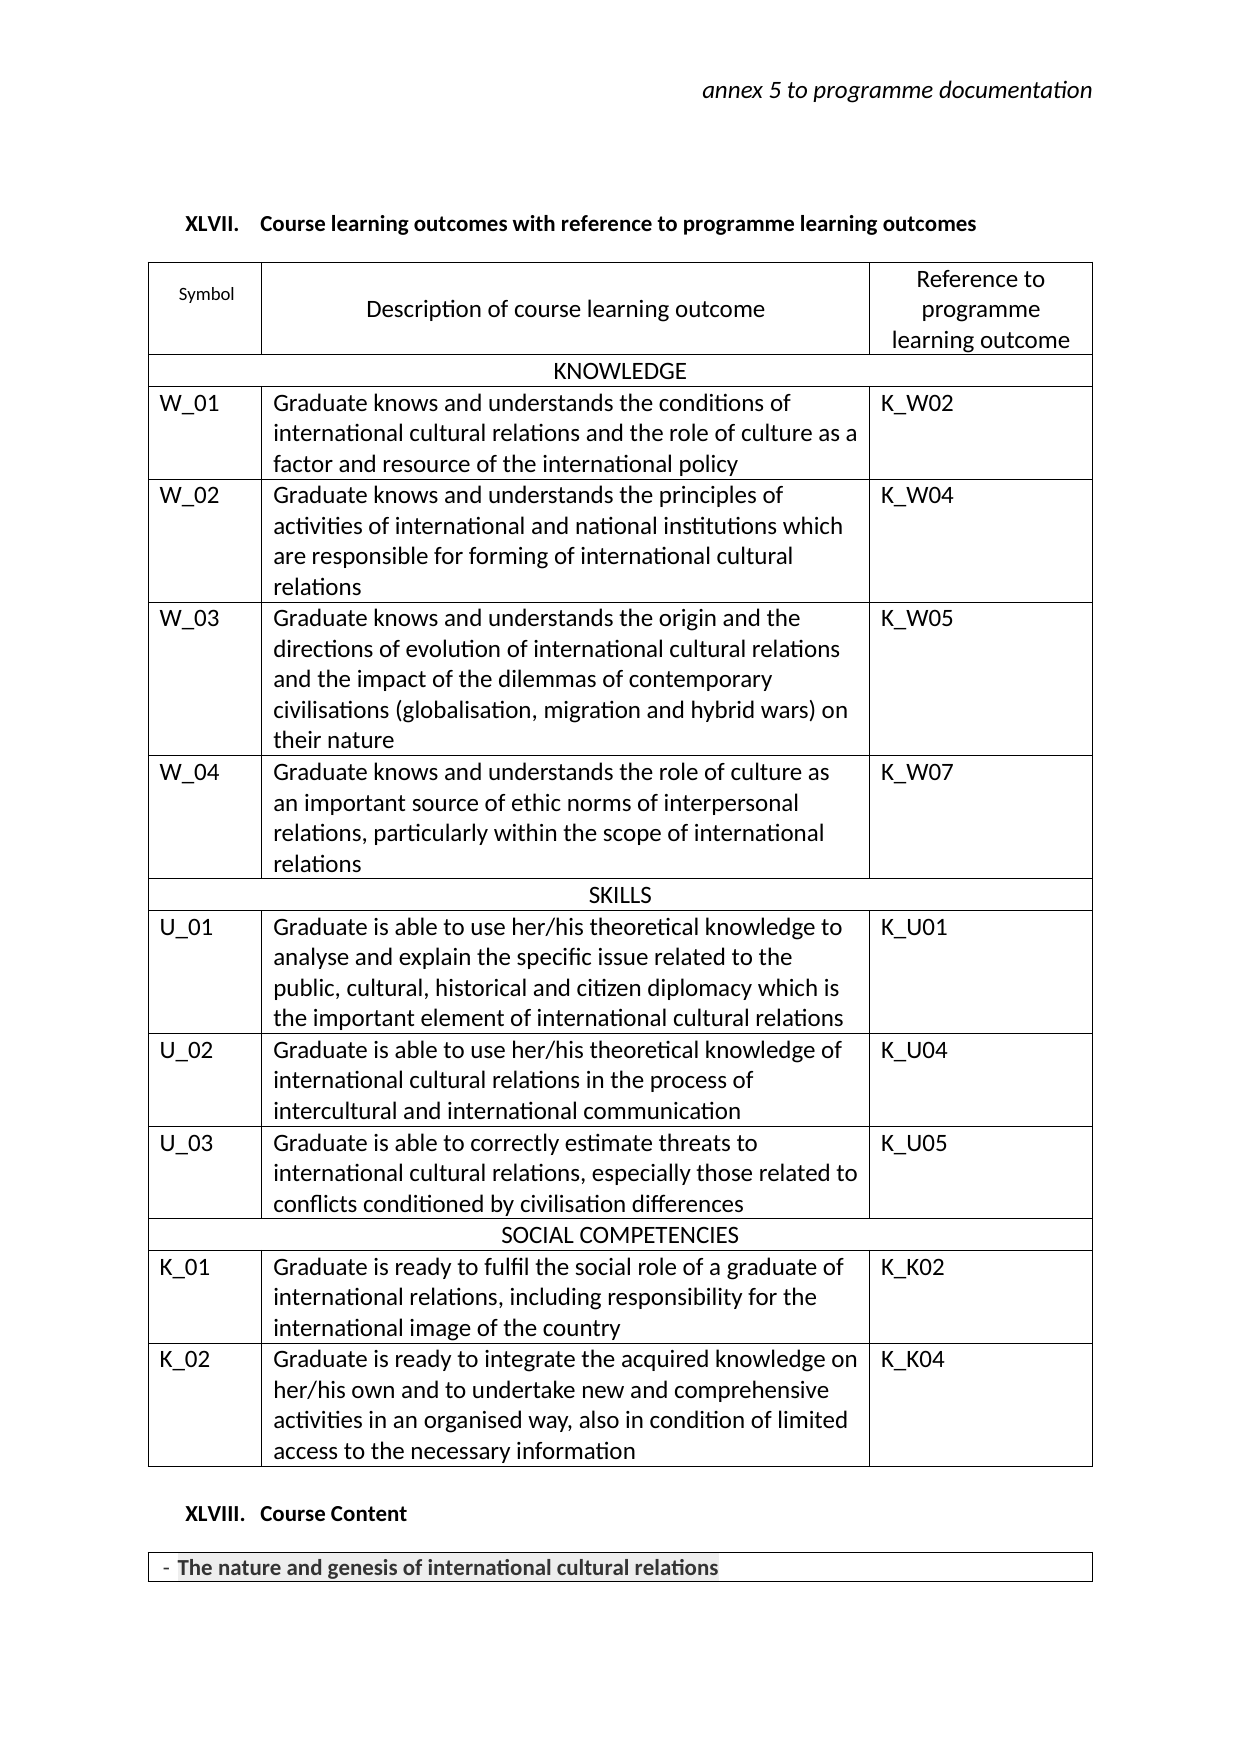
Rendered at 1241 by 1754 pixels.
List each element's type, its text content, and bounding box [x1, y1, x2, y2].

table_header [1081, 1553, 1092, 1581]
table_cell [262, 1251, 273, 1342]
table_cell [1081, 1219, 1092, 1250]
table_cell K_U04 [870, 1034, 1092, 1126]
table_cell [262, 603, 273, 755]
table_cell U_03 [149, 1127, 261, 1218]
table_cell W_03 [149, 603, 261, 755]
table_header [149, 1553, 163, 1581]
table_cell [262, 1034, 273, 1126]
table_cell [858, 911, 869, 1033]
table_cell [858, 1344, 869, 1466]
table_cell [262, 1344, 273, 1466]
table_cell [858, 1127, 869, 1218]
table_cell W_01 [149, 387, 261, 478]
table_cell K_W04 [870, 480, 1092, 602]
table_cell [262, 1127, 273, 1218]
table_cell W_02 [149, 480, 261, 602]
list Course learning outcomes with reference to programme learning outcomes [185, 209, 1093, 237]
table_cell K_W02 [870, 387, 1092, 478]
list Course Content [185, 1499, 1093, 1527]
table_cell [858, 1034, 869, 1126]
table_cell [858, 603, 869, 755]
table_cell K_W05 [870, 603, 1092, 755]
table_header Description of course learning outcome [262, 263, 869, 354]
table_cell K_U05 [870, 1127, 1092, 1218]
table_cell K_K02 [870, 1251, 1092, 1342]
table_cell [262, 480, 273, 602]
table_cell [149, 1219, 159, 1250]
table_cell K_W07 [870, 756, 1092, 878]
table_cell K_U01 [870, 911, 1092, 1033]
table_cell U_02 [149, 1034, 261, 1126]
table_cell U_01 [149, 911, 261, 1033]
table_cell W_04 [149, 756, 261, 878]
table_header Symbol [149, 263, 261, 354]
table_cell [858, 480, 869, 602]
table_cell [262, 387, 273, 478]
table_cell K_01 [149, 1251, 261, 1342]
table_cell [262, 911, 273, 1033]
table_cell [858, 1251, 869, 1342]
table_cell K_K04 [870, 1344, 1092, 1466]
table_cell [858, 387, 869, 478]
table_cell K_02 [149, 1344, 261, 1466]
table_cell Graduate knows and understands the role of culture as an important source of ethic norms of interpersonal relations, particularly within the scope of international relations [262, 756, 869, 878]
